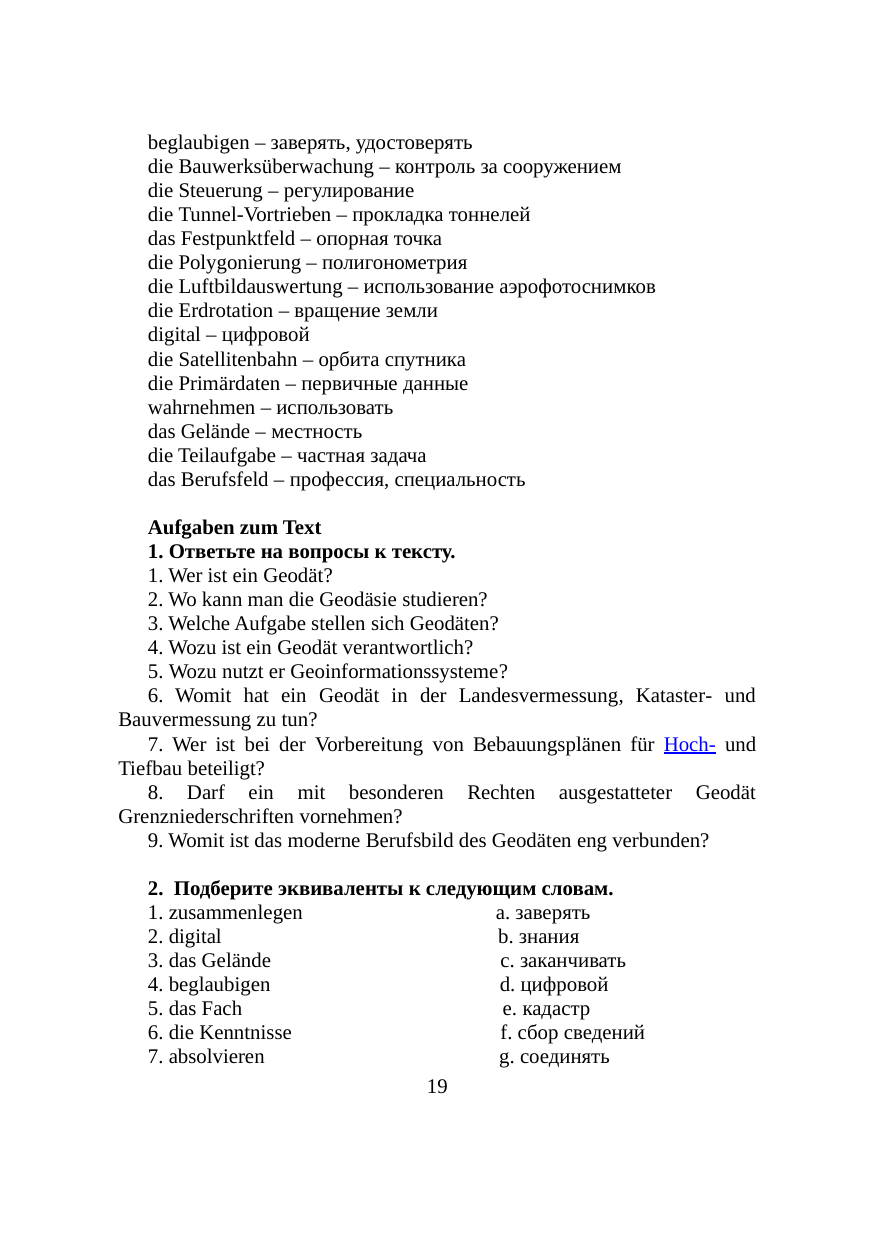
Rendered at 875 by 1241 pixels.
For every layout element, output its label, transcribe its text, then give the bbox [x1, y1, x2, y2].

text das Berufsfeld – профессия, специальность [118, 467, 756, 491]
text 3. das Gelände c. заканчивать [118, 948, 756, 972]
text 6. die Kenntnisse f. сбор сведений [118, 1020, 756, 1044]
text die Erdrotation – вращение земли [118, 298, 756, 322]
text 6. Womit hat ein Geodät in der Landesvermessung, Kataster- und Bauvermessung zu tun? [118, 683, 756, 731]
text die Polygonierung – полигонометрия [118, 250, 756, 274]
text 5. das Fach e. кадастр [118, 996, 756, 1020]
text wahrnehmen – использовать [118, 394, 756, 419]
text die Bauwerksüberwachung – контроль за сооружением [118, 154, 756, 178]
text die Luftbildauswertung – использование аэрофотоснимков [118, 274, 756, 298]
text die Steuerung – регулирование [118, 178, 756, 202]
text 1. zusammenlegen a. заверять [118, 900, 756, 924]
text 1. Wer ist ein Geodät? [118, 563, 756, 587]
text 2. digital b. знания [118, 924, 756, 948]
text 8. Darf ein mit besonderen Rechten ausgestatteter Geodät Grenzniederschriften vornehmen? [118, 779, 756, 828]
text digital – цифровой [118, 322, 756, 346]
text das Gelände – местность [118, 419, 756, 443]
text die Primärdaten – первичные данные [118, 371, 756, 394]
text 9. Womit ist das moderne Berufsbild des Geodäten eng verbunden? [118, 828, 756, 852]
text die Satellitenbahn – орбита спутника [118, 346, 756, 371]
text 7. Wer ist bei der Vorbereitung von Bebauungsplänen für Hoch- und Tiefbau beteiligt? [118, 731, 756, 779]
text 2. Подберите эквиваленты к следующим словам. [118, 876, 756, 900]
text Aufgaben zum Text [118, 515, 756, 539]
text 1. Ответьте на вопросы к тексту. [118, 539, 756, 563]
text 5. Wozu nutzt er Geoinformationssysteme? [118, 659, 756, 683]
text beglaubigen – заверять, удостоверять [118, 130, 756, 154]
text 3. Welche Aufgabe stellen sich Geodäten? [118, 611, 756, 635]
text 7. absolvieren g. соединять [118, 1044, 756, 1068]
text die Tunnel-Vortrieben – прокладка тоннелей [118, 202, 756, 226]
text die Teilaufgabe – частная задача [118, 443, 756, 467]
text 4. Wozu ist ein Geodät verantwortlich? [118, 635, 756, 659]
text 2. Wo kann man die Geodäsie studieren? [118, 587, 756, 611]
text 4. beglaubigen d. цифровой [118, 972, 756, 996]
text das Festpunktfeld – опорная точка [118, 226, 756, 250]
